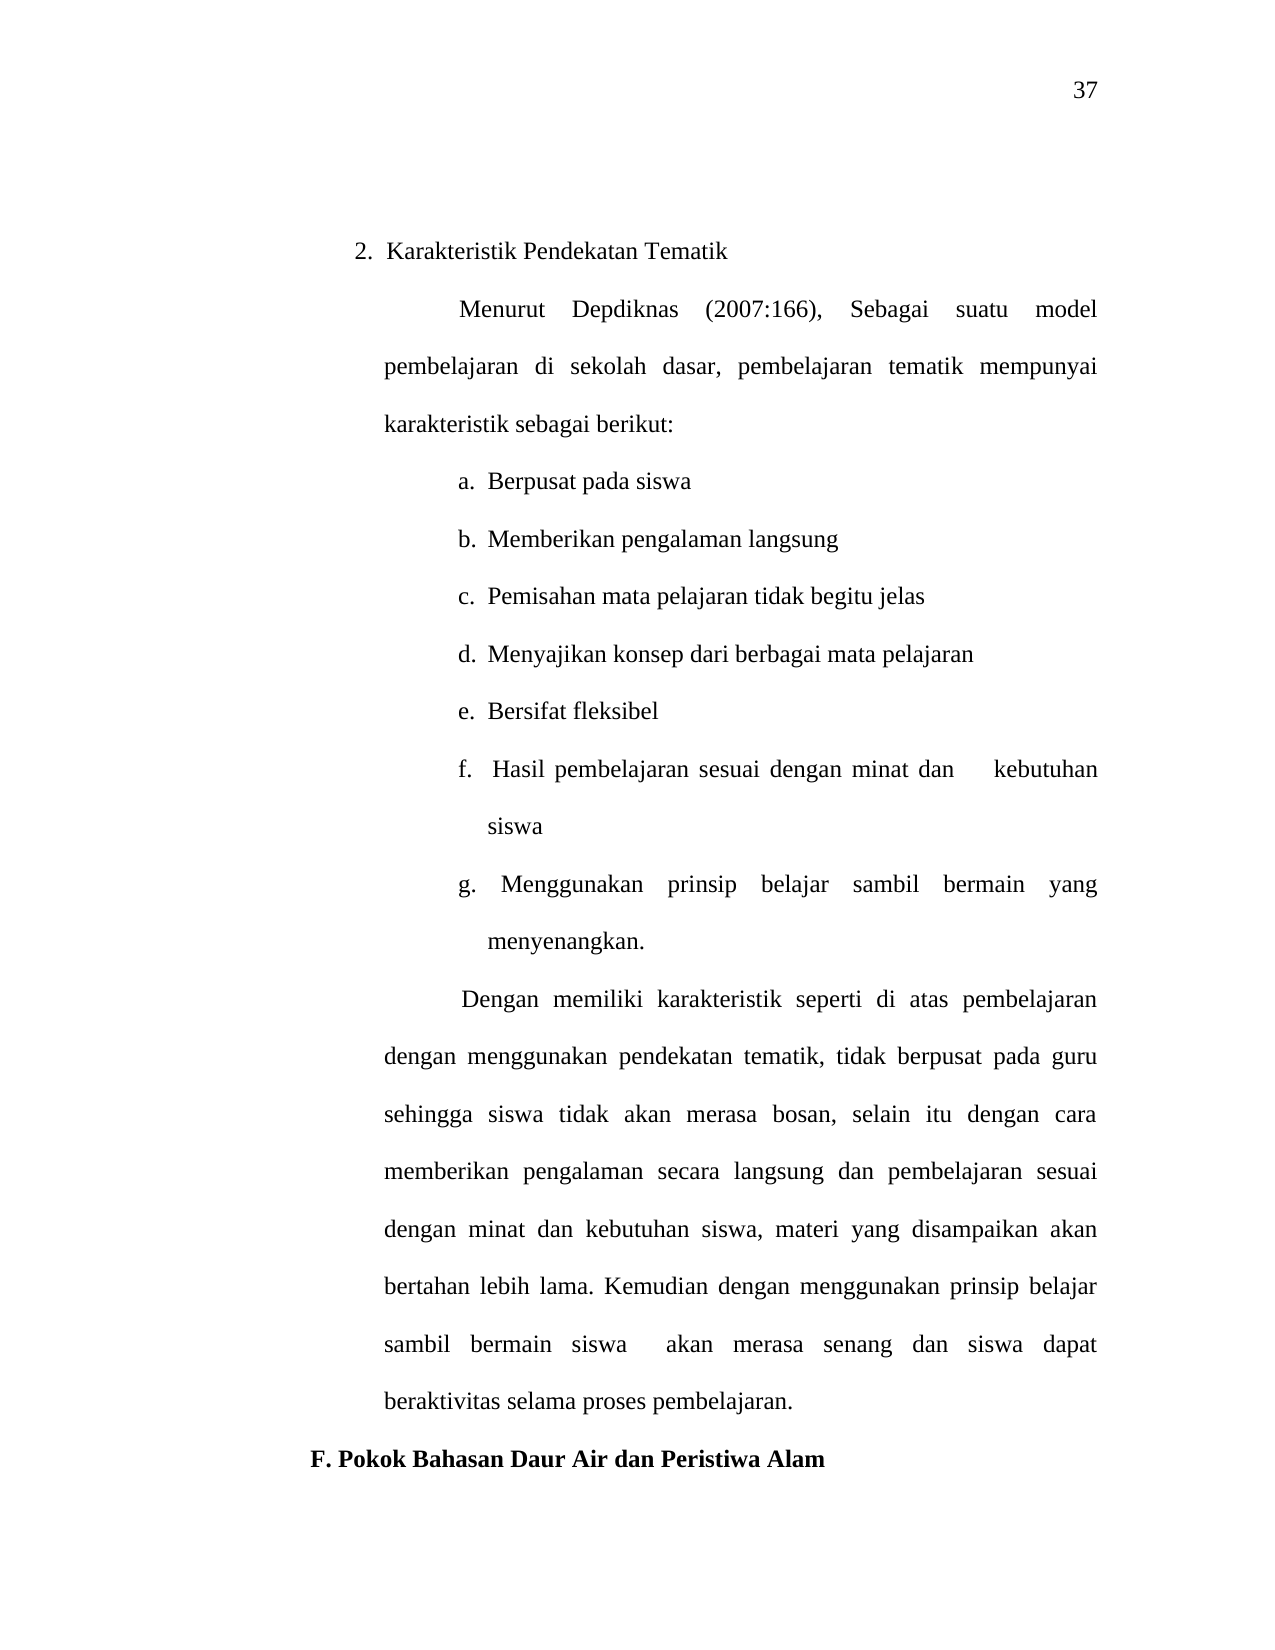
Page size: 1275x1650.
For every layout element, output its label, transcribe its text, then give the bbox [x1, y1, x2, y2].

text Dengan memiliki karakteristik seperti di atas pembelajaran dengan menggunakan pendekatan tematik, tidak berpusat pada guru sehingga siswa tidak akan merasa bosan, selain itu dengan cara memberikan pengalaman secara langsung dan pembelajaran sesuai dengan minat dan kebutuhan siswa, materi yang disampaikan akan bertahan lebih lama. Kemudian dengan menggunakan prinsip belajar sambil bermain siswa akan merasa senang dan siswa dapat beraktivitas selama proses pembelajaran. [384, 984, 1098, 1415]
text a. Berpusat pada siswa [384, 466, 1098, 495]
list Karakteristik Pendekatan Tematik [311, 236, 1098, 265]
text b. Memberikan pengalaman langsung [384, 524, 1098, 552]
text e. Bersifat fleksibel [384, 696, 1098, 725]
text Menurut Depdiknas (2007:166), Sebagai suatu model pembelajaran di sekolah dasar, pembelajaran tematik mempunyai karakteristik sebagai berikut: [384, 294, 1098, 437]
text g. Menggunakan prinsip belajar sambil bermain yang menyenangkan. [458, 869, 1098, 955]
text f. Hasil pembelajaran sesuai dengan minat dan kebutuhan siswa [458, 754, 1098, 840]
text F. Pokok Bahasan Daur Air dan Peristiwa Alam [274, 1444, 1098, 1472]
text c. Pemisahan mata pelajaran tidak begitu jelas [384, 581, 1098, 610]
text d. Menyajikan konsep dari berbagai mata pelajaran [384, 639, 1098, 667]
